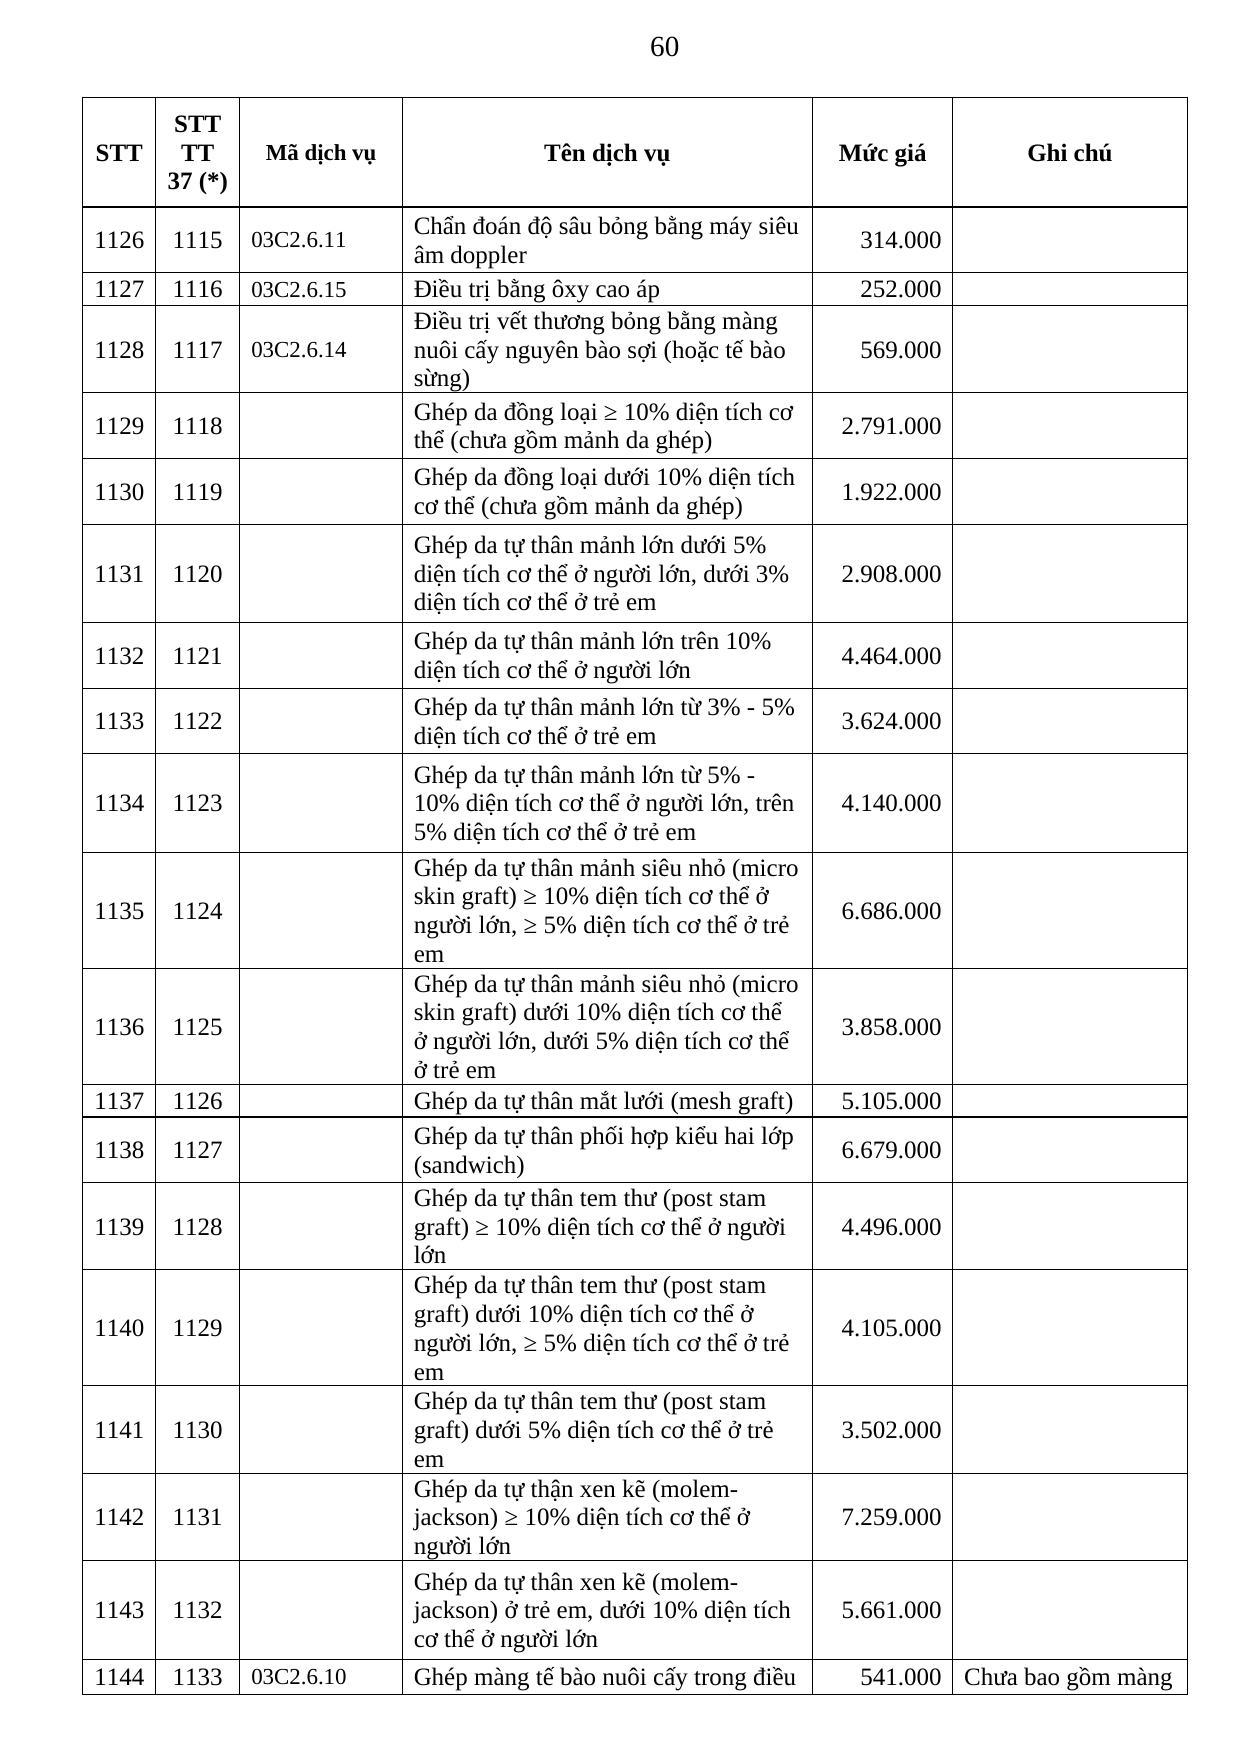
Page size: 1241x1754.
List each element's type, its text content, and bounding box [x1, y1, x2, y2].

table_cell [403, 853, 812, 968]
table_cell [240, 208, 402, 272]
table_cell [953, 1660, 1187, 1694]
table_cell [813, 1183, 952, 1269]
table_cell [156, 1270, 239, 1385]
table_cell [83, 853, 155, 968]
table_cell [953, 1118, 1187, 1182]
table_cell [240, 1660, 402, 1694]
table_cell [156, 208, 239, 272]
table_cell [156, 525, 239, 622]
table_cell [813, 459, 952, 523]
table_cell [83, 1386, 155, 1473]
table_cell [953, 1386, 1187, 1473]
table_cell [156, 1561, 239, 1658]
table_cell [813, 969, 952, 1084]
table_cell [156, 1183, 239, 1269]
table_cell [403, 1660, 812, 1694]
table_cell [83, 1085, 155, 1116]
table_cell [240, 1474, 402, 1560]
table_header Mức giá [813, 98, 952, 206]
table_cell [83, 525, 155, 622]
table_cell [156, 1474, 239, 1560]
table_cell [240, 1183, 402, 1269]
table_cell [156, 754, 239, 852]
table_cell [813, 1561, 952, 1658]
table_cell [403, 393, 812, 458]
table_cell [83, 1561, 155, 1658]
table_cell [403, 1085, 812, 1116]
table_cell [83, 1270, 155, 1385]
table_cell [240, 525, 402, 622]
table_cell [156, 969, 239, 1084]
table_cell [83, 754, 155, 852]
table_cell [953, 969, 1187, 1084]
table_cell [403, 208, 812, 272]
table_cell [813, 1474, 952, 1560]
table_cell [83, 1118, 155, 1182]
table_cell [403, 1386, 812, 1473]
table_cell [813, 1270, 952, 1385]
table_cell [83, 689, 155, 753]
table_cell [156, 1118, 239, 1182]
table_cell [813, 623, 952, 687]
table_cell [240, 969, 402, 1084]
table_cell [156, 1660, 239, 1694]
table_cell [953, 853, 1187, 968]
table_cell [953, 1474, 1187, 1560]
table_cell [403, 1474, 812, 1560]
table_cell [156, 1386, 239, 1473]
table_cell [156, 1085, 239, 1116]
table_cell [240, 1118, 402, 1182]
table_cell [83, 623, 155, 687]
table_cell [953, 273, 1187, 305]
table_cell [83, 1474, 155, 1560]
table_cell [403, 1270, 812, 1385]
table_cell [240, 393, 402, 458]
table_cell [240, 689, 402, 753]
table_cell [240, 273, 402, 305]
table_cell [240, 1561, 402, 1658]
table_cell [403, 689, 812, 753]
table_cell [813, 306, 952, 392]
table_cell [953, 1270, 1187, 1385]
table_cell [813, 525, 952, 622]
table_header STT TT 37 (*) [156, 98, 239, 206]
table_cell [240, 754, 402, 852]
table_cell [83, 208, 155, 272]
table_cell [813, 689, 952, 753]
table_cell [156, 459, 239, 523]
table_header Ghi chú [953, 98, 1187, 206]
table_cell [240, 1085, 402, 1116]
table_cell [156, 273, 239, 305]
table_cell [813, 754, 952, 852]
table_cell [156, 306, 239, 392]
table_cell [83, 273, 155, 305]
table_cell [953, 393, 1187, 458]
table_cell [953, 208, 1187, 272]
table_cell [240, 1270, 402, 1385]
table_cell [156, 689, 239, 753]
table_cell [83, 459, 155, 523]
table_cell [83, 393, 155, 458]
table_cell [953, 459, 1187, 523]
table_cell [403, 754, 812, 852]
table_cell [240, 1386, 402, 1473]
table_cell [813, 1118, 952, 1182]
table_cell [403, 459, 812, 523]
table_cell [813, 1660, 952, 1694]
table_header Mã dịch vụ [240, 98, 402, 206]
table_header Tên dịch vụ [403, 98, 812, 206]
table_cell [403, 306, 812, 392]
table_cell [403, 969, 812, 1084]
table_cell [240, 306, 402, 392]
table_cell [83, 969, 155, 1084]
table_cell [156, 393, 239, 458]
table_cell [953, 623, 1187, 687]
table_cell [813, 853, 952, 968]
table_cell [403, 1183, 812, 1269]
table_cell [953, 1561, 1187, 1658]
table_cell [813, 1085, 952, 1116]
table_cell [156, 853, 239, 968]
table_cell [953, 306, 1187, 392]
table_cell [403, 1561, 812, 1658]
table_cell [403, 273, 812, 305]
table_header STT [83, 98, 155, 206]
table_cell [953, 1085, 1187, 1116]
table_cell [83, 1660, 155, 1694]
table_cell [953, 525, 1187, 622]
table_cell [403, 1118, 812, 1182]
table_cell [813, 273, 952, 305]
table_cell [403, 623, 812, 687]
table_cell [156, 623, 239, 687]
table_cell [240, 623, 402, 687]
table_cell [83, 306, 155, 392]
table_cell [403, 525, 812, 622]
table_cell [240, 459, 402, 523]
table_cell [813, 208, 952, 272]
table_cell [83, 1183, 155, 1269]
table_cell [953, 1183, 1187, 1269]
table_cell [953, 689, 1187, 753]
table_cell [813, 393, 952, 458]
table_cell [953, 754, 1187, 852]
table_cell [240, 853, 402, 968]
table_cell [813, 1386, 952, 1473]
